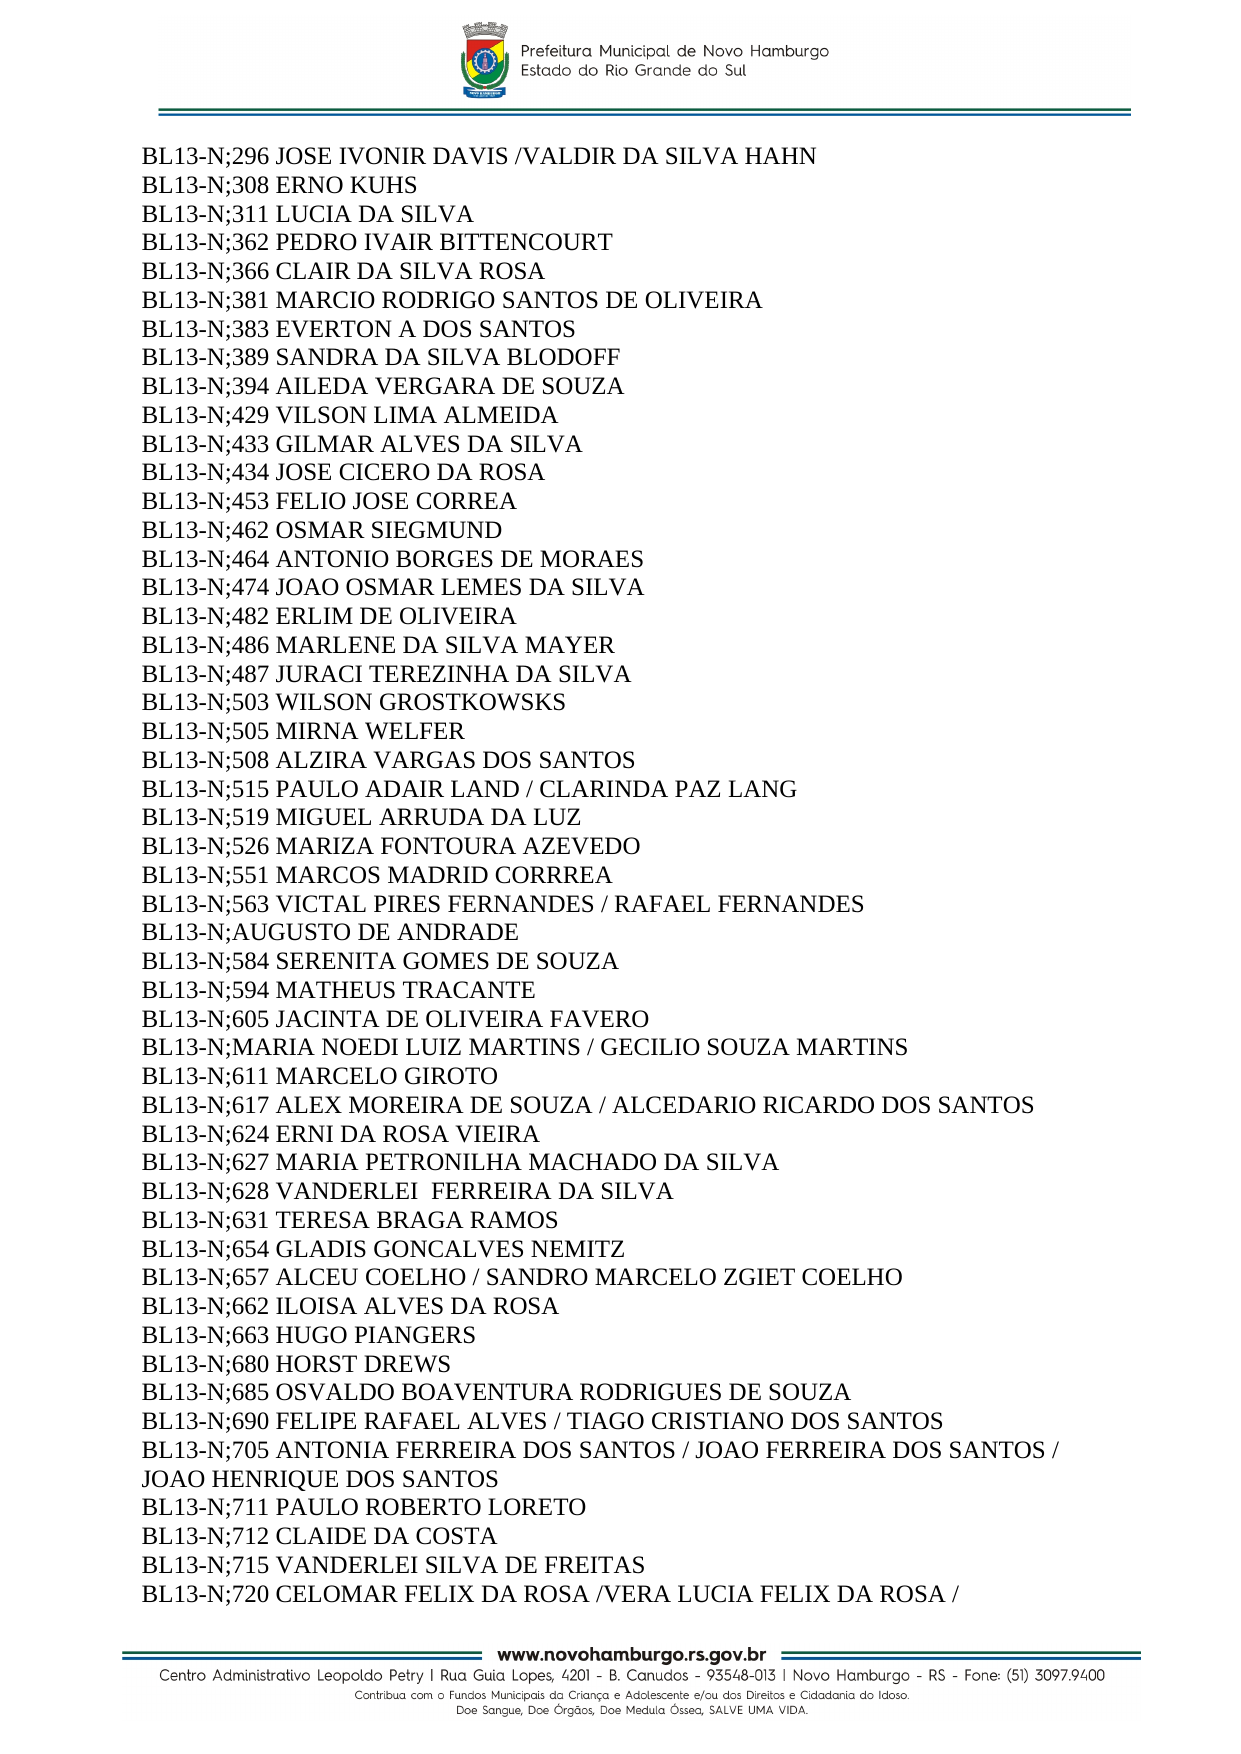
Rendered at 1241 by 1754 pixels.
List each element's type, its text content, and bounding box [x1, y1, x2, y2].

table_cell BL13-N;308 ERNO KUHS [138, 170, 1113, 199]
table_cell BL13-N;685 OSVALDO BOAVENTURA RODRIGUES DE SOUZA [138, 1378, 1113, 1406]
table_cell BL13-N;705 ANTONIA FERREIRA DOS SANTOS / JOAO FERREIRA DOS SANTOS / [138, 1435, 1113, 1464]
table_cell BL13-N;657 ALCEU COELHO / SANDRO MARCELO ZGIET COELHO [138, 1263, 1113, 1291]
table_cell BL13-N;389 SANDRA DA SILVA BLODOFF [138, 343, 1113, 371]
table_cell BL13-N;366 CLAIR DA SILVA ROSA [138, 256, 1113, 285]
table_cell BL13-N;487 JURACI TEREZINHA DA SILVA [138, 659, 1113, 687]
table_cell BL13-N;474 JOAO OSMAR LEMES DA SILVA [138, 573, 1113, 601]
picture [158, 15, 1131, 116]
table_cell BL13-N;690 FELIPE RAFAEL ALVES / TIAGO CRISTIANO DOS SANTOS [138, 1406, 1113, 1435]
table_cell BL13-N;663 HUGO PIANGERS [138, 1320, 1113, 1349]
table_cell BL13-N;434 JOSE CICERO DA ROSA [138, 458, 1113, 486]
table_cell BL13-N;628 VANDERLEI FERREIRA DA SILVA [138, 1176, 1113, 1205]
table_cell BL13-N;617 ALEX MOREIRA DE SOUZA / ALCEDARIO RICARDO DOS SANTOS [138, 1090, 1113, 1119]
table_cell BL13-N;311 LUCIA DA SILVA [138, 199, 1113, 227]
table_cell BL13-N;394 AILEDA VERGARA DE SOUZA [138, 371, 1113, 400]
table_cell BL13-N;662 ILOISA ALVES DA ROSA [138, 1291, 1113, 1320]
table_cell BL13-N;462 OSMAR SIEGMUND [138, 515, 1113, 544]
table_cell BL13-N;526 MARIZA FONTOURA AZEVEDO [138, 831, 1113, 860]
table_cell BL13-N;712 CLAIDE DA COSTA [138, 1521, 1113, 1550]
table_cell BL13-N;381 MARCIO RODRIGO SANTOS DE OLIVEIRA [138, 285, 1113, 314]
table_cell BL13-N;584 SERENITA GOMES DE SOUZA [138, 946, 1113, 975]
table_cell BL13-N;551 MARCOS MADRID CORRREA [138, 860, 1113, 889]
table_cell BL13-N;503 WILSON GROSTKOWSKS [138, 688, 1113, 716]
table_cell BL13-N;AUGUSTO DE ANDRADE [138, 918, 1113, 946]
table_cell BL13-N;362 PEDRO IVAIR BITTENCOURT [138, 228, 1113, 256]
table_cell BL13-N;680 HORST DREWS [138, 1349, 1113, 1377]
table_cell BL13-N;433 GILMAR ALVES DA SILVA [138, 429, 1113, 457]
table_cell BL13-N;519 MIGUEL ARRUDA DA LUZ [138, 803, 1113, 831]
table_cell BL13-N;296 JOSE IVONIR DAVIS /VALDIR DA SILVA HAHN [138, 141, 1113, 170]
table_cell BL13-N;482 ERLIM DE OLIVEIRA [138, 601, 1113, 630]
table_cell BL13-N;654 GLADIS GONCALVES NEMITZ [138, 1234, 1113, 1262]
table_cell BL13-N;594 MATHEUS TRACANTE [138, 975, 1113, 1004]
table_cell BL13-N;624 ERNI DA ROSA VIEIRA [138, 1119, 1113, 1147]
table_cell BL13-N;429 VILSON LIMA ALMEIDA [138, 400, 1113, 429]
table_cell BL13-N;611 MARCELO GIROTO [138, 1061, 1113, 1090]
table_cell JOAO HENRIQUE DOS SANTOS [138, 1464, 1113, 1492]
table_cell BL13-N;515 PAULO ADAIR LAND / CLARINDA PAZ LANG [138, 774, 1113, 802]
table_cell BL13-N;464 ANTONIO BORGES DE MORAES [138, 544, 1113, 572]
table_cell BL13-N;453 FELIO JOSE CORREA [138, 486, 1113, 515]
table_cell BL13-N;605 JACINTA DE OLIVEIRA FAVERO [138, 1004, 1113, 1032]
table_cell BL13-N;383 EVERTON A DOS SANTOS [138, 314, 1113, 342]
table_cell BL13-N;MARIA NOEDI LUIZ MARTINS / GECILIO SOUZA MARTINS [138, 1033, 1113, 1061]
table_cell BL13-N;505 MIRNA WELFER [138, 716, 1113, 745]
table_cell BL13-N;508 ALZIRA VARGAS DOS SANTOS [138, 745, 1113, 774]
table_cell BL13-N;627 MARIA PETRONILHA MACHADO DA SILVA [138, 1148, 1113, 1176]
table_cell BL13-N;631 TERESA BRAGA RAMOS [138, 1205, 1113, 1234]
picture [122, 1643, 1141, 1721]
table_cell BL13-N;711 PAULO ROBERTO LORETO [138, 1493, 1113, 1521]
table_cell BL13-N;486 MARLENE DA SILVA MAYER [138, 630, 1113, 659]
table_cell BL13-N;715 VANDERLEI SILVA DE FREITAS [138, 1550, 1113, 1579]
table_cell BL13-N;563 VICTAL PIRES FERNANDES / RAFAEL FERNANDES [138, 889, 1113, 917]
table_cell BL13-N;720 CELOMAR FELIX DA ROSA /VERA LUCIA FELIX DA ROSA / [138, 1579, 1113, 1607]
